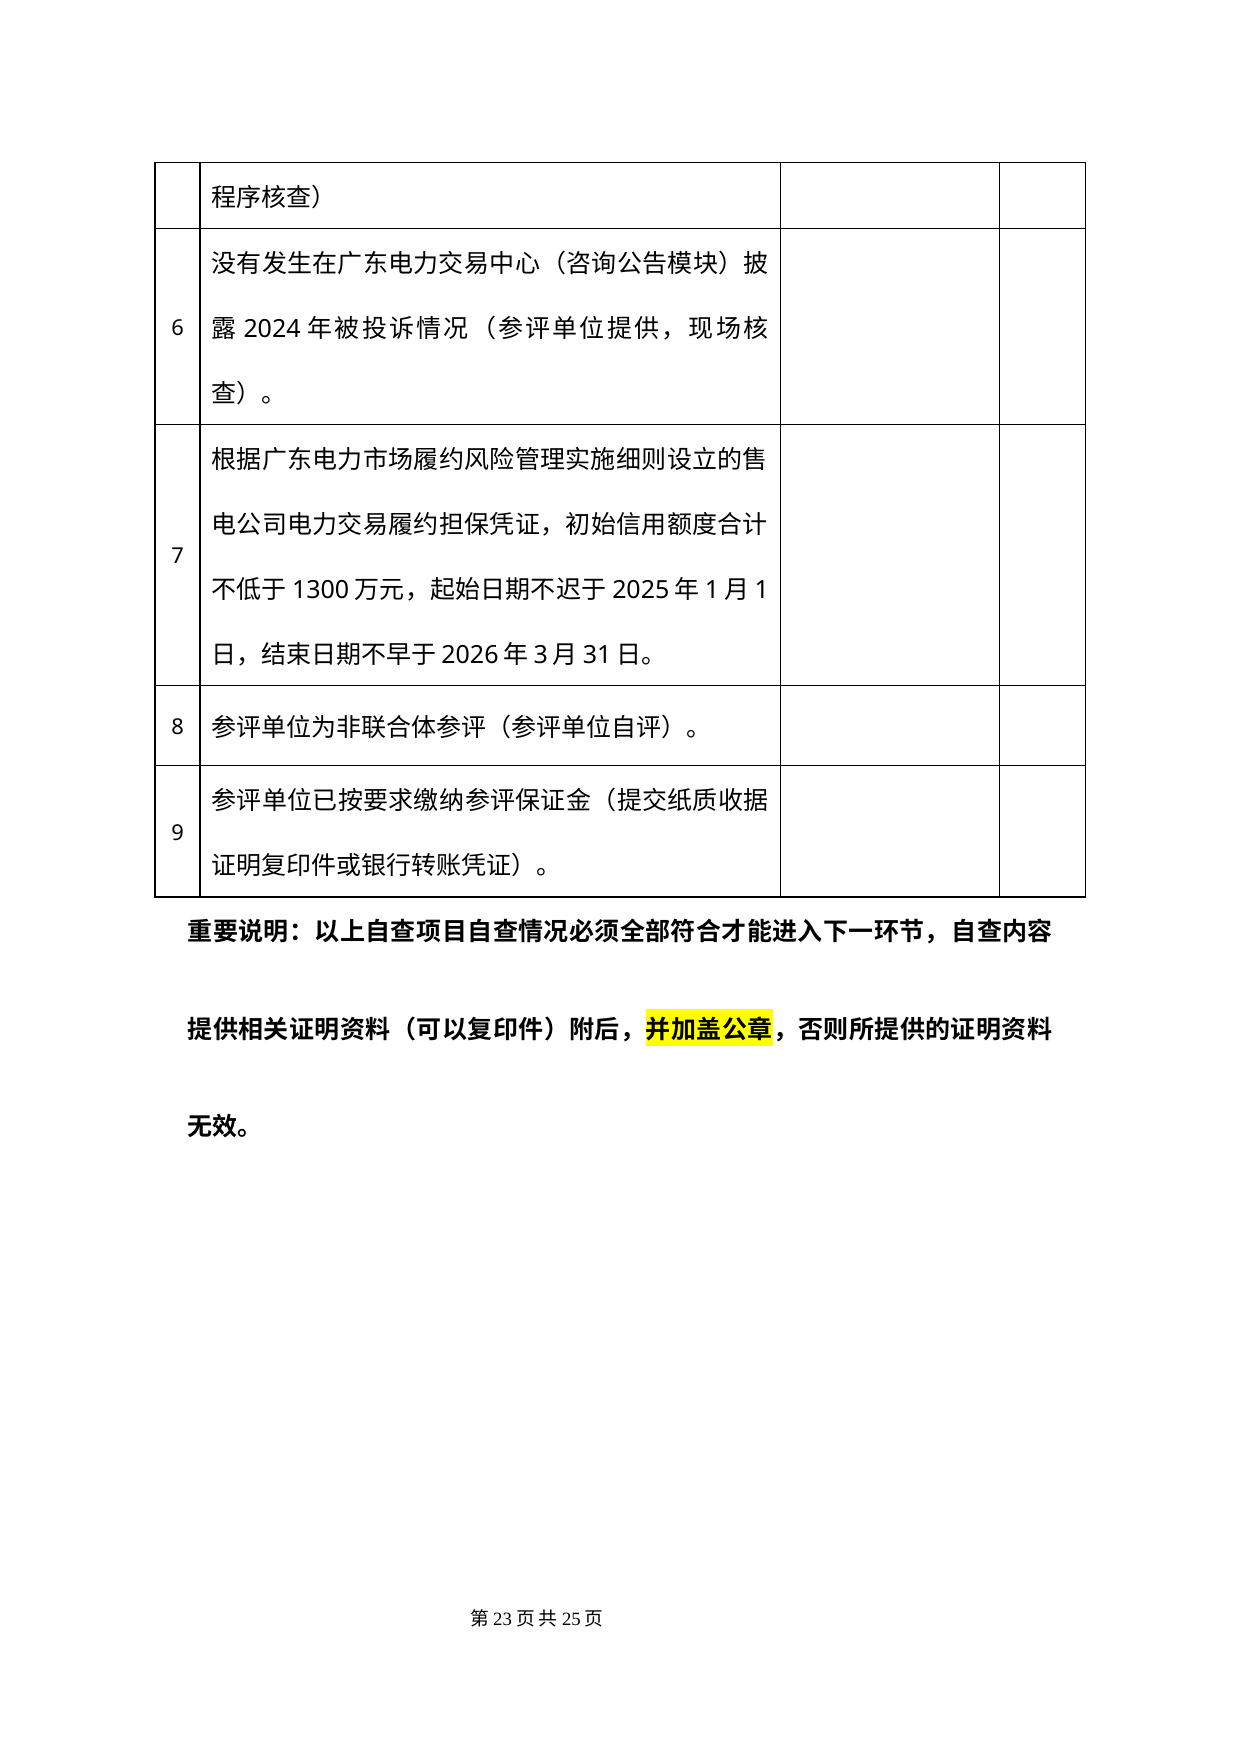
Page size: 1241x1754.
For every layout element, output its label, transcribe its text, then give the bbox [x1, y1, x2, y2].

table_cell 根据广东电力市场履约风险管理实施细则设立的售电公司电力交易履约担保凭证，初始信用额度合计不低于1300万元，起始日期不迟于2025年1月1日，结束日期不早于2026年3月31日。 [201, 425, 780, 685]
table_cell 没有发生在广东电力交易中心（咨询公告模块）披露2024年被投诉情况（参评单位提供，现场核查）。 [201, 229, 780, 424]
table_cell [781, 425, 999, 685]
table_cell [1000, 229, 1085, 424]
table_cell 5 [156, 163, 199, 228]
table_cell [201, 163, 780, 228]
table_cell [781, 163, 999, 228]
table_cell [781, 766, 999, 896]
table_cell 参评单位为非联合体参评（参评单位自评）。 [201, 686, 780, 765]
table_cell 6 [156, 229, 199, 424]
table_cell [1000, 686, 1085, 765]
table_cell 8 [156, 686, 199, 765]
text 重要说明：以上自查项目自查情况必须全部符合才能进入下一环节，自查内容提供相关证明资料（可以复印件）附后，并加盖公章，否则所提供的证明资料无效。 [187, 898, 1053, 1157]
table_cell [1000, 425, 1085, 685]
table_cell [781, 229, 999, 424]
table_cell [781, 686, 999, 765]
table_cell 参评单位已按要求缴纳参评保证金（提交纸质收据证明复印件或银行转账凭证）。 [201, 766, 780, 896]
table_cell [1000, 766, 1085, 896]
table_cell 9 [156, 766, 199, 896]
table_cell [1000, 163, 1085, 228]
table_cell 7 [156, 425, 199, 685]
